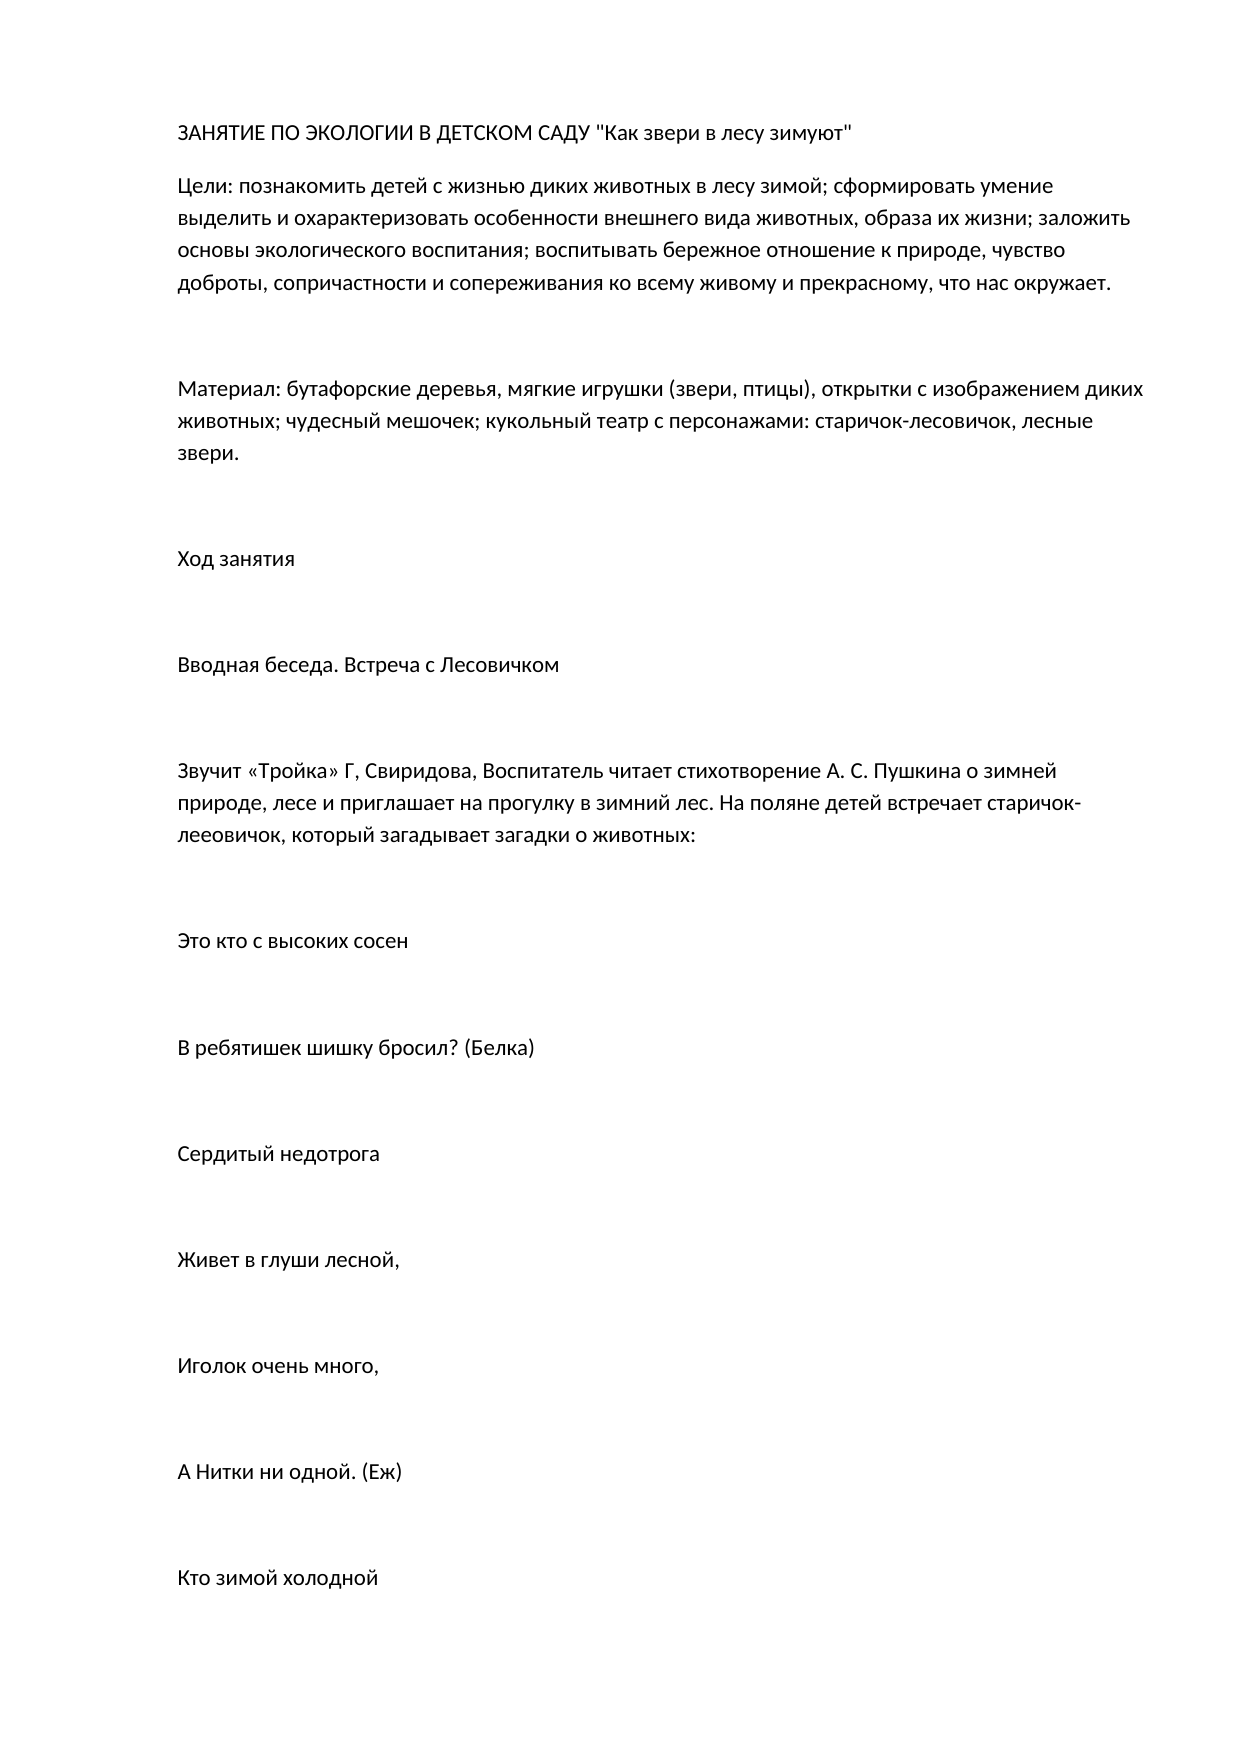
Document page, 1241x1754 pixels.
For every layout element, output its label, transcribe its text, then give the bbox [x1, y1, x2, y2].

text Иголок очень много, [177, 1351, 1152, 1379]
text Материал: бутафорские деревья, мягкие игрушки (звери, птицы), открытки с изображением диких животных; чудесный мешочек; кукольный театр с персонажами: старичок-лесовичок, лесные звери. [177, 374, 1152, 466]
text Это кто с высоких сосен [177, 927, 1152, 955]
text В ребятишек шишку бросил? (Белка) [177, 1033, 1152, 1061]
text Вводная беседа. Встреча с Лесовичком [177, 650, 1152, 678]
text Звучит «Тройка» Г, Свиридова, Воспитатель читает стихотворение А. С. Пушкина о зимней природе, лесе и приглашает на прогулку в зимний лес. На поляне детей встречает старичок-лееовичок, который загадывает загадки о животных: [177, 756, 1152, 849]
text Кто зимой холодной [177, 1563, 1152, 1591]
text А Нитки ни одной. (Еж) [177, 1457, 1152, 1485]
text Сердитый недотрога [177, 1139, 1152, 1167]
text Ход занятия [177, 544, 1152, 572]
text Цели: познакомить детей с жизнью диких животных в лесу зимой; сформировать умение выделить и охарактеризовать особенности внешнего вида животных, образа их жизни; заложить основы экологического воспитания; воспитывать бережное отношение к природе, чувство доброты, сопричастности и сопереживания ко всему живому и прекрасному, что нас окружает. [177, 171, 1152, 296]
text Живет в глуши лесной, [177, 1245, 1152, 1273]
text ЗАНЯТИЕ ПО ЭКОЛОГИИ В ДЕТСКОМ САДУ "Как звери в лесу зимуют" [177, 118, 1152, 146]
